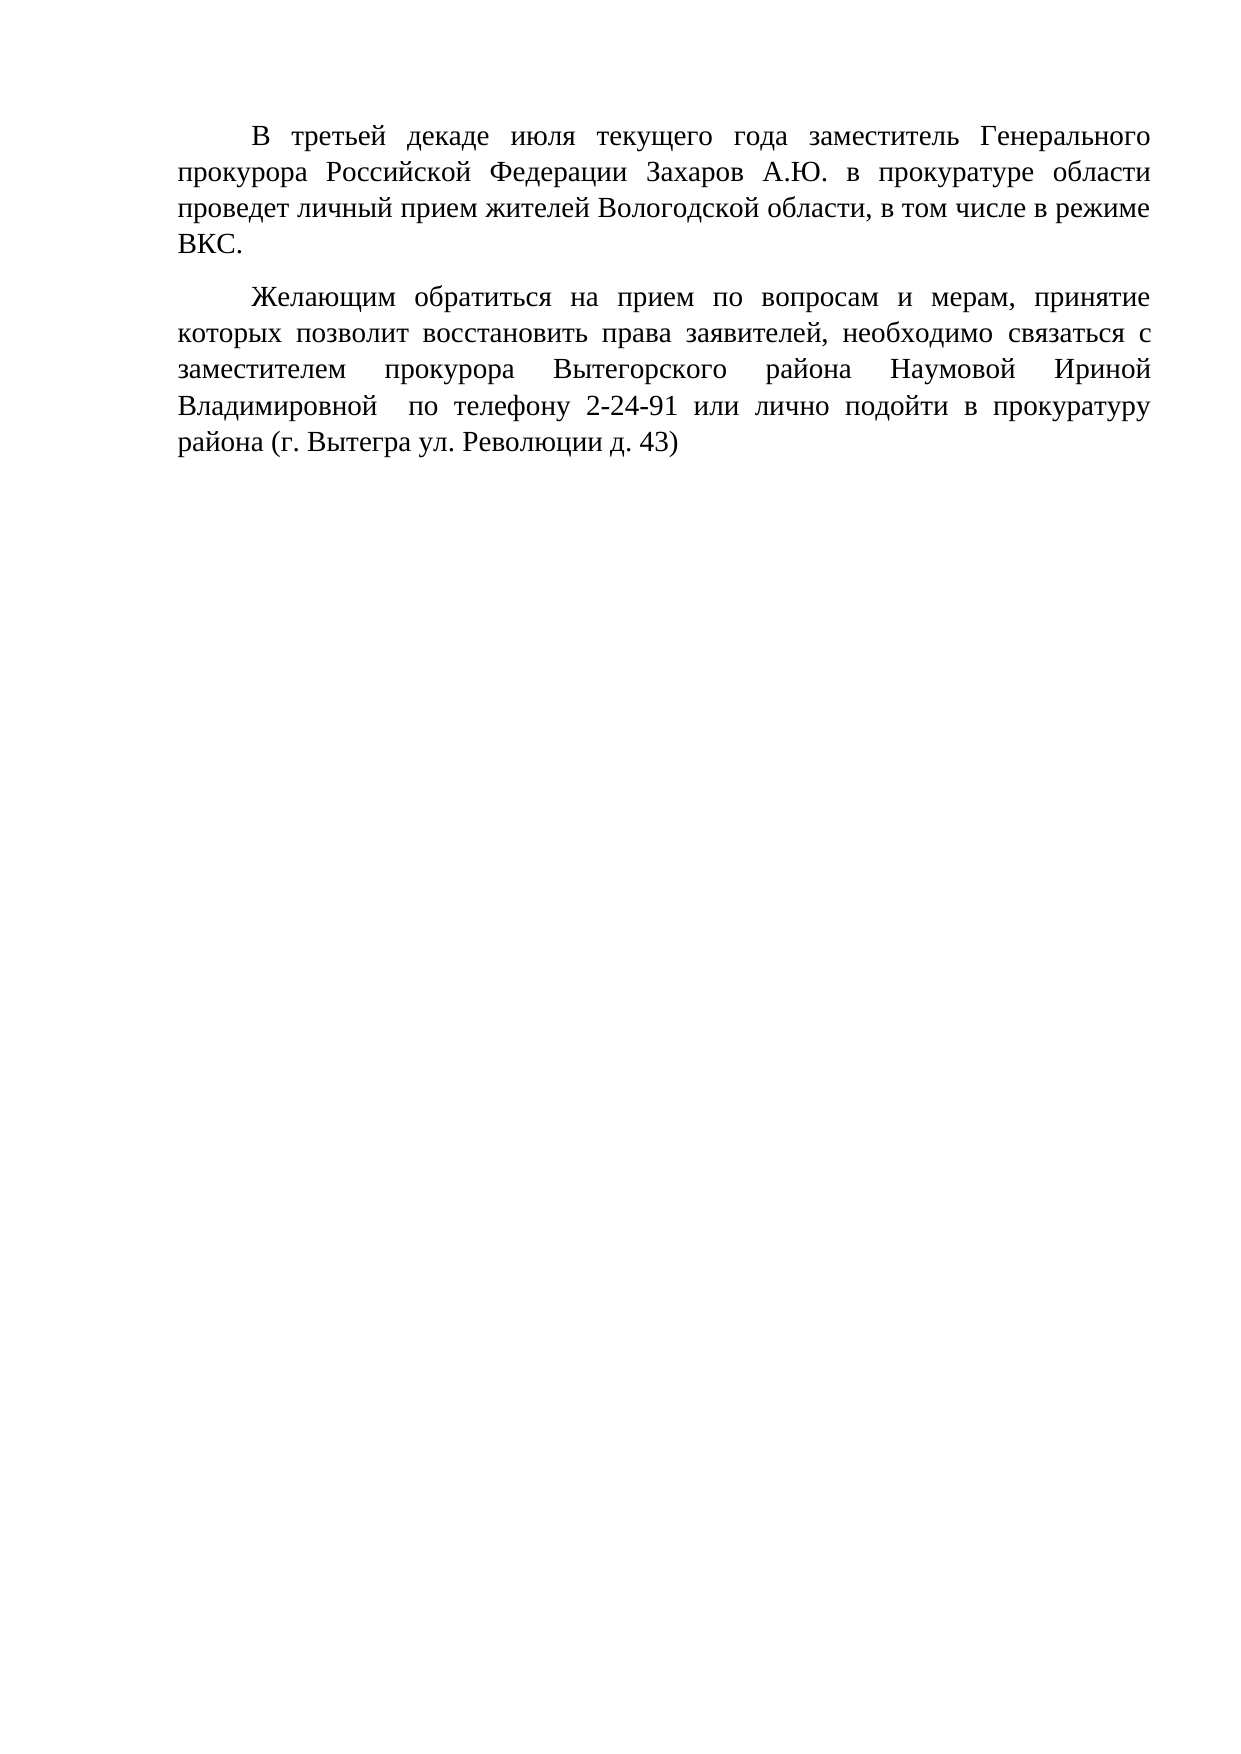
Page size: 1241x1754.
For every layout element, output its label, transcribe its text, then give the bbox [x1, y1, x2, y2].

text В третьей декаде июля текущего года заместитель Генерального прокурора Российской Федерации Захаров А.Ю. в прокуратуре области проведет личный прием жителей Вологодской области, в том числе в режиме ВКС. [177, 118, 1152, 260]
text Желающим обратиться на прием по вопросам и мерам, принятие которых позволит восстановить права заявителей, необходимо связаться с заместителем прокурора Вытегорского района Наумовой Ириной Владимировной по телефону 2-24-91 или лично подойти в прокуратуру района (г. Вытегра ул. Революции д. 43) [177, 279, 1152, 457]
